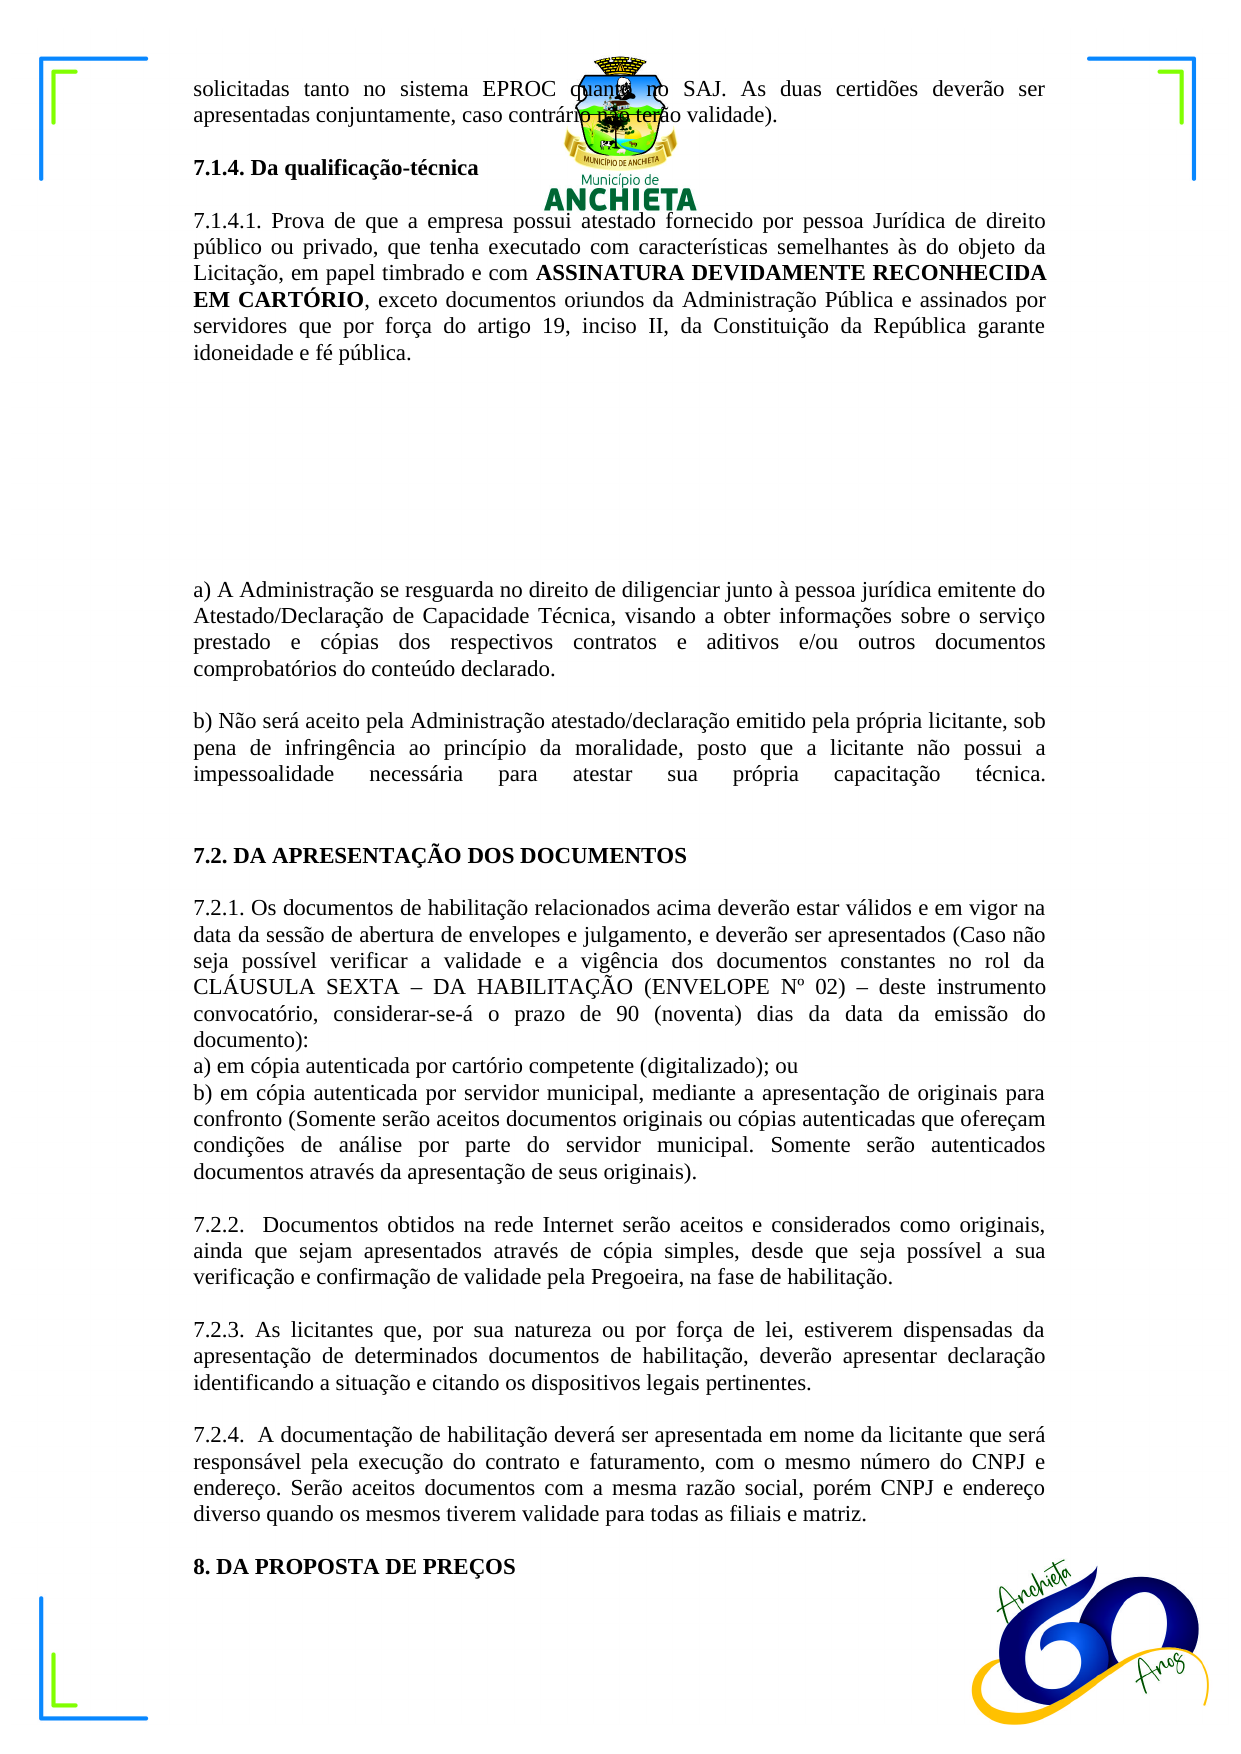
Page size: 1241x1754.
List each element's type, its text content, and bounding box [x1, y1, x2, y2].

text 7.2.3. As licitantes que, por sua natureza ou por força de lei, estiverem dispensadas da apresentação de determinados documentos de habilitação, deverão apresentar declaração identificando a situação e citando os dispositivos legais pertinentes. [193, 1316, 1047, 1395]
text a) em cópia autenticada por cartório competente (digitalizado); ou [193, 1052, 1047, 1079]
text a) A Administração se resguarda no direito de diligenciar junto à pessoa jurídica emitente do Atestado/Declaração de Capacidade Técnica, visando a obter informações sobre o serviço prestado e cópias dos respectivos contratos e aditivos e/ou outros documentos comprobatórios do conteúdo declarado. [193, 576, 1047, 681]
text 7.2.2. Documentos obtidos na rede Internet serão aceitos e considerados como originais, ainda que sejam apresentados através de cópia simples, desde que seja possível a sua verificação e confirmação de validade pela Pregoeira, na fase de habilitação. [193, 1211, 1047, 1290]
text 7.2.4. A documentação de habilitação deverá ser apresentada em nome da licitante que será responsável pela execução do contrato e faturamento, com o mesmo número do CNPJ e endereço. Serão aceitos documentos com a mesma razão social, porém CNPJ e endereço diverso quando os mesmos tiverem validade para todas as filiais e matriz. [193, 1421, 1047, 1527]
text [193, 75, 1047, 128]
text 7.2. DA APRESENTAÇÃO DOS DOCUMENTOS [193, 842, 1047, 868]
text 8. DA PROPOSTA DE PREÇOS [193, 1553, 1047, 1579]
text 7.2.1. Os documentos de habilitação relacionados acima deverão estar válidos e em vigor na data da sessão de abertura de envelopes e julgamento, e deverão ser apresentados (Caso não seja possível verificar a validade e a vigência dos documentos constantes no rol da CLÁUSULA SEXTA – DA HABILITAÇÃO (ENVELOPE Nº 02) – deste instrumento convocatório, considerar-se-á o prazo de 90 (noventa) dias da data da emissão do documento): [193, 894, 1047, 1052]
text b) Não será aceito pela Administração atestado/declaração emitido pela própria licitante, sob pena de infringência ao princípio da moralidade, posto que a licitante não possui a impessoalidade necessária para atestar sua própria capacitação técnica. [193, 707, 1047, 815]
text b) em cópia autenticada por servidor municipal, mediante a apresentação de originais para confronto (Somente serão aceitos documentos originais ou cópias autenticadas que ofereçam condições de análise por parte do servidor municipal. Somente serão autenticados documentos através da apresentação de seus originais). [193, 1079, 1047, 1184]
text 7.1.4.1. Prova de que a empresa possui atestado fornecido por pessoa Jurídica de direito público ou privado, que tenha executado com características semelhantes às do objeto da Licitação, em papel timbrado e com ASSINATURA DEVIDAMENTE RECONHECIDA EM CARTÓRIO, exceto documentos oriundos da Administração Pública e assinados por servidores que por força do artigo 19, inciso II, da Constituição da República garante idoneidade e fé pública. [193, 207, 1047, 365]
picture [11, 28, 1229, 1725]
text 7.1.4. Da qualificação-técnica [193, 154, 1047, 180]
